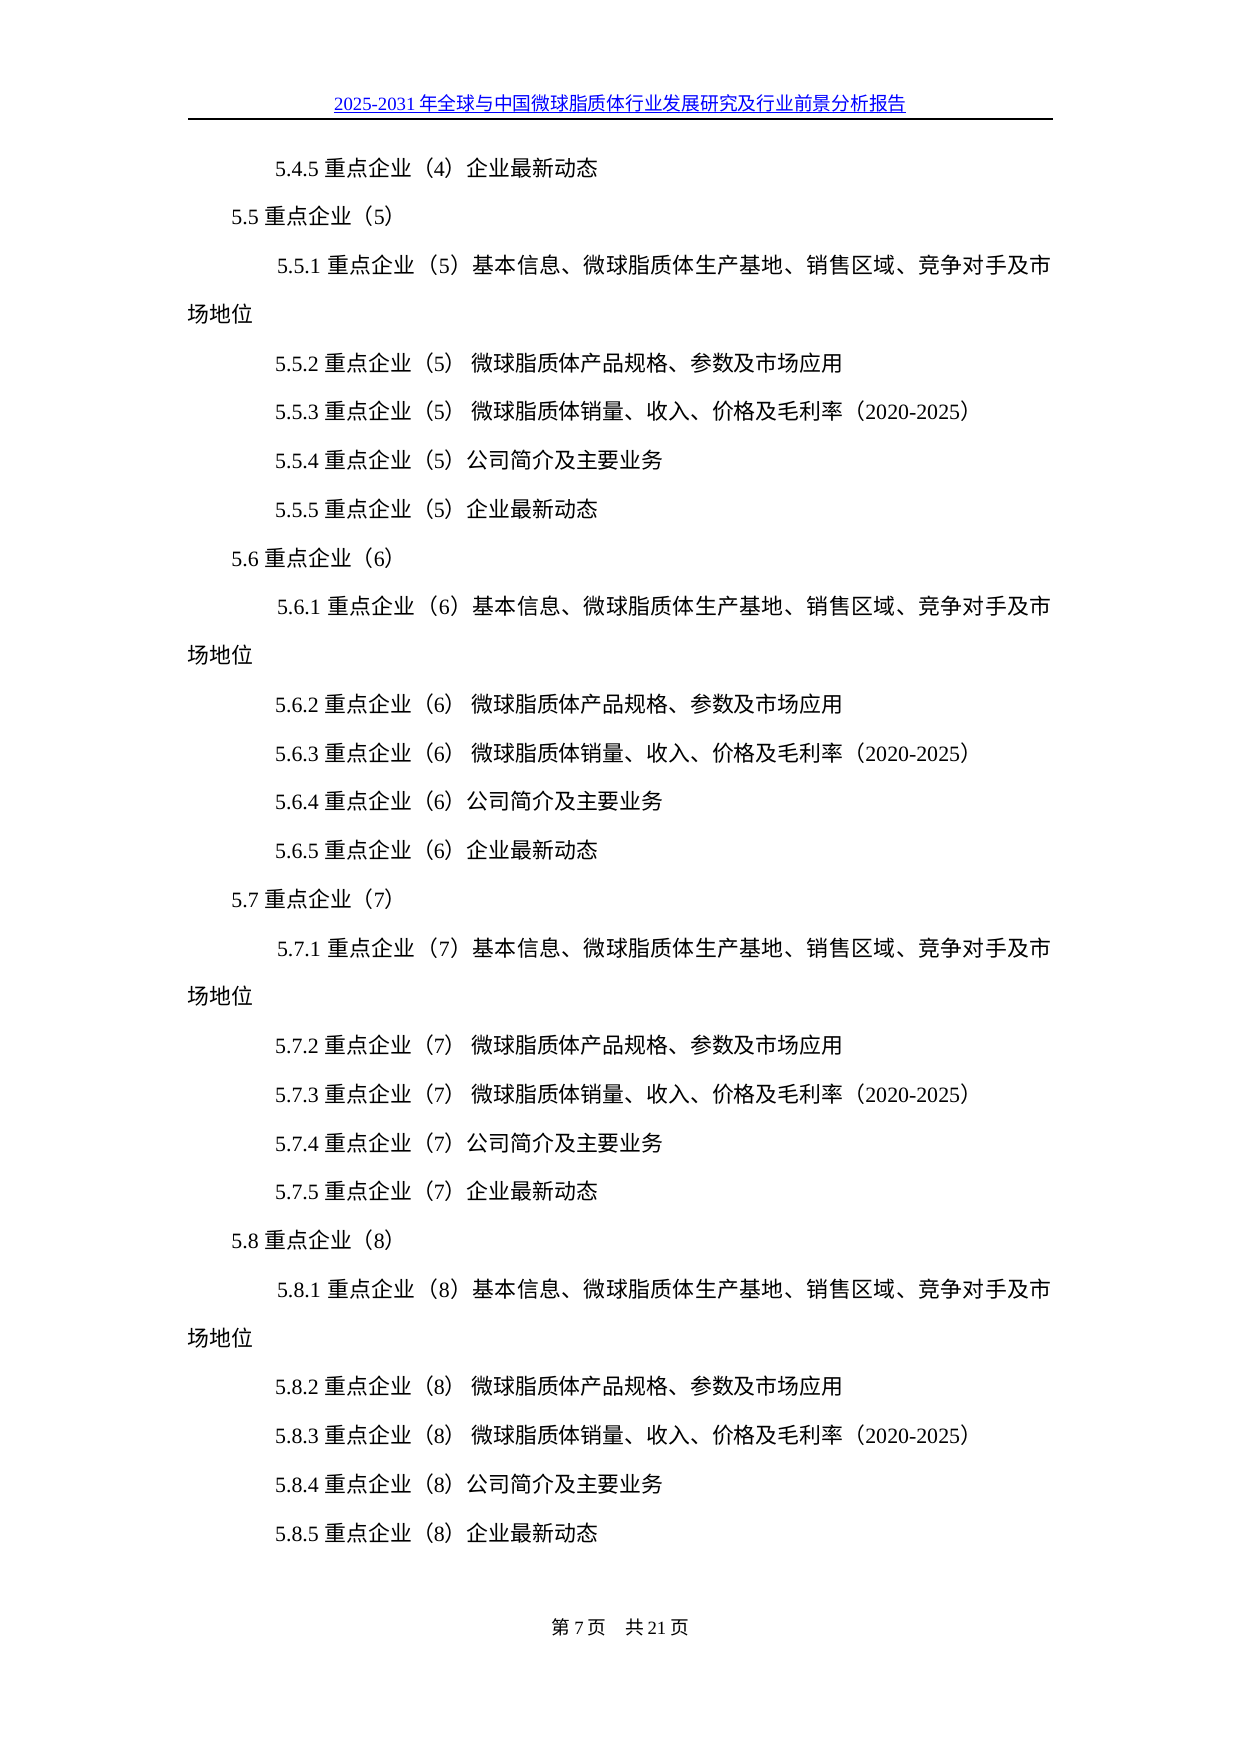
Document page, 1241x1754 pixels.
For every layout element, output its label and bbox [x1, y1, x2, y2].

text [187, 150, 1053, 1548]
